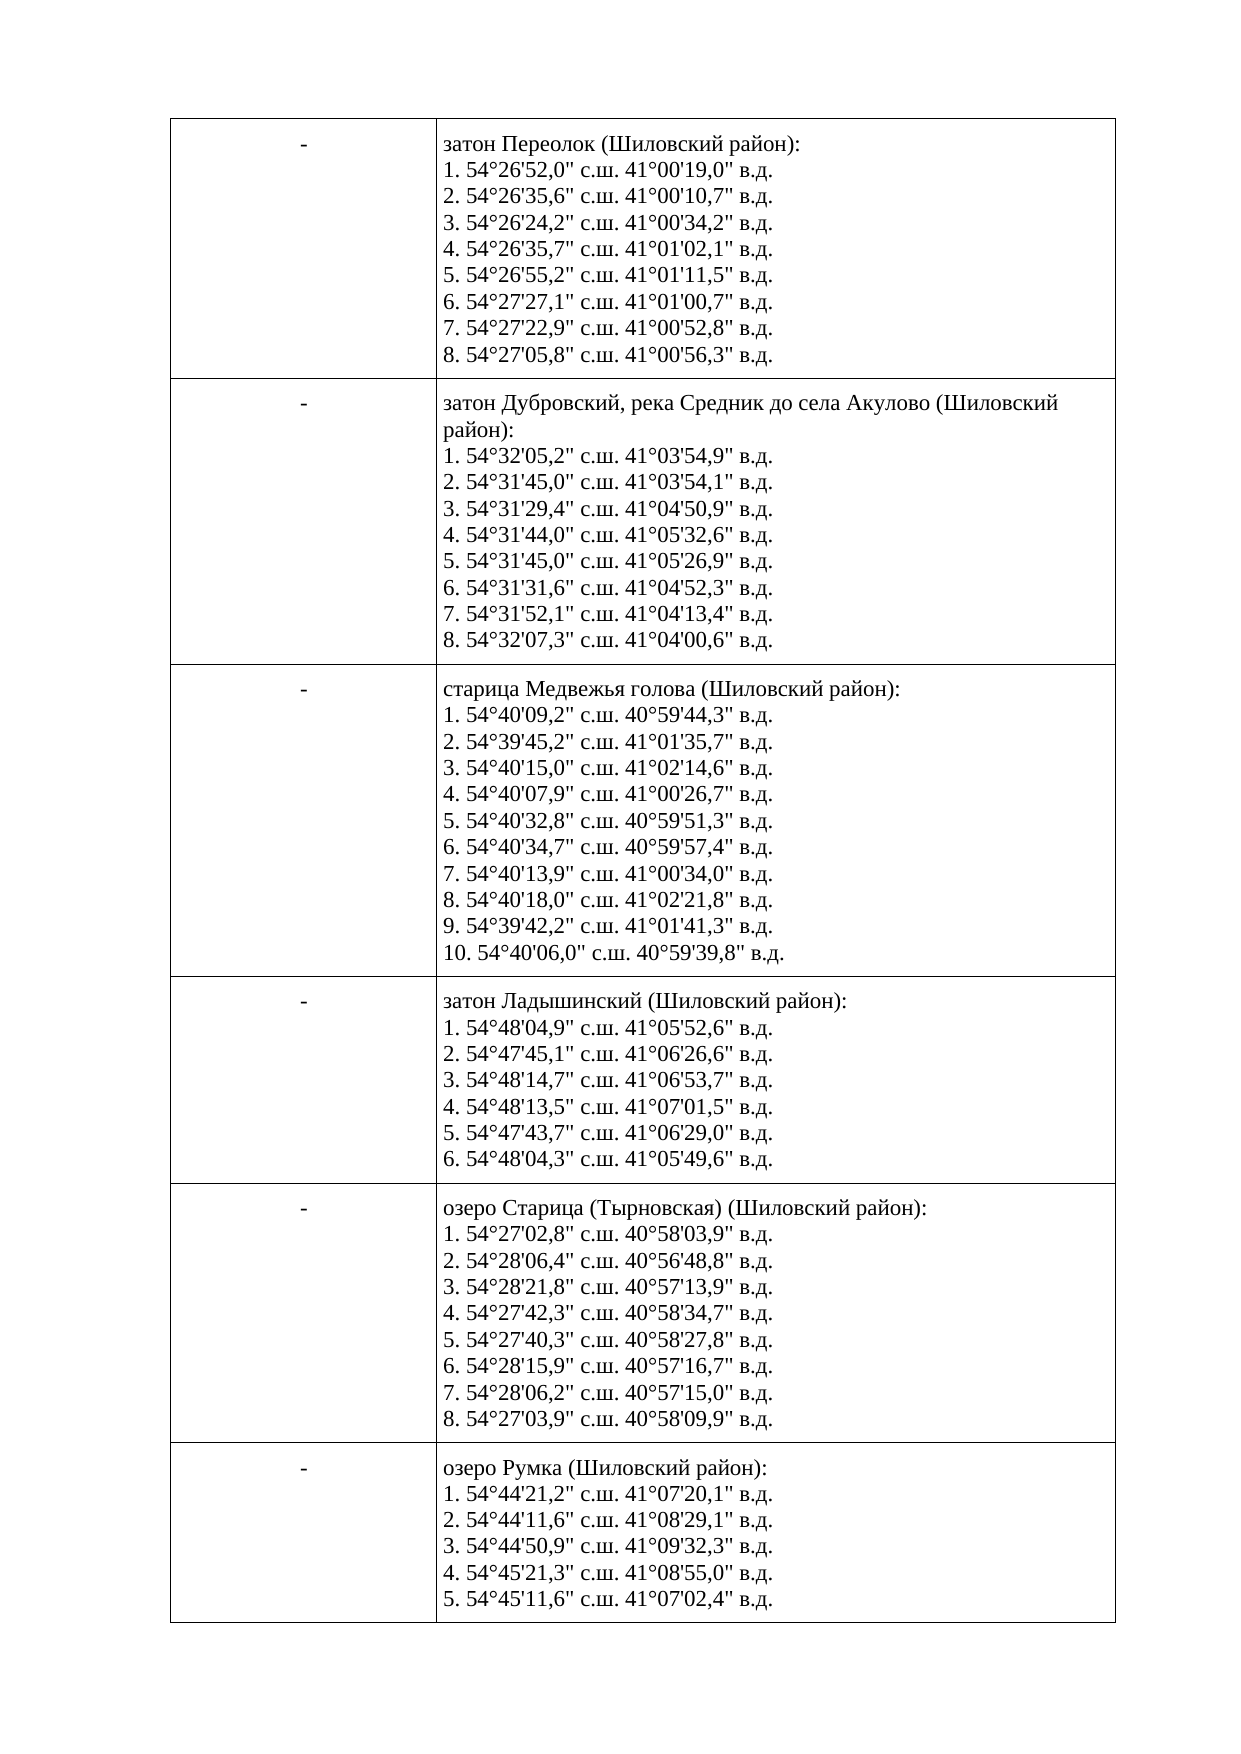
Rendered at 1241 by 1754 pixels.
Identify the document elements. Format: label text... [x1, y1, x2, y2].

table_cell озеро Старица (Тырновская) (Шиловский район): 1. 54°27'02,8" с.ш. 40°58'03,9" в.д. 2. 54°28'06,4" с.ш. 40°56'48,8" в.д. 3. 54°28'21,8" с.ш. 40°57'13,9" в.д. 4. 54°27'42,3" с.ш. 40°58'34,7" в.д. 5. 54°27'40,3" с.ш. 40°58'27,8" в.д. 6. 54°28'15,9" с.ш. 40°57'16,7" в.д. 7. 54°28'06,2" с.ш. 40°57'15,0" в.д. 8. 54°27'03,9" с.ш. 40°58'09,9" в.д. [437, 1184, 1115, 1442]
table_cell - [171, 977, 436, 1182]
table_cell - [171, 1184, 436, 1442]
table_cell затон Переолок (Шиловский район): 1. 54°26'52,0" с.ш. 41°00'19,0" в.д. 2. 54°26'35,6" с.ш. 41°00'10,7" в.д. 3. 54°26'24,2" с.ш. 41°00'34,2" в.д. 4. 54°26'35,7" с.ш. 41°01'02,1" в.д. 5. 54°26'55,2" с.ш. 41°01'11,5" в.д. 6. 54°27'27,1" с.ш. 41°01'00,7" в.д. 7. 54°27'22,9" с.ш. 41°00'52,8" в.д. 8. 54°27'05,8" с.ш. 41°00'56,3" в.д. [437, 119, 1115, 378]
table_cell старица Медвежья голова (Шиловский район): 1. 54°40'09,2" с.ш. 40°59'44,3" в.д. 2. 54°39'45,2" с.ш. 41°01'35,7" в.д. 3. 54°40'15,0" с.ш. 41°02'14,6" в.д. 4. 54°40'07,9" с.ш. 41°00'26,7" в.д. 5. 54°40'32,8" с.ш. 40°59'51,3" в.д. 6. 54°40'34,7" с.ш. 40°59'57,4" в.д. 7. 54°40'13,9" с.ш. 41°00'34,0" в.д. 8. 54°40'18,0" с.ш. 41°02'21,8" в.д. 9. 54°39'42,2" с.ш. 41°01'41,3" в.д. 10. 54°40'06,0" с.ш. 40°59'39,8" в.д. [437, 665, 1115, 976]
table_cell затон Дубровский, река Средник до села Акулово (Шиловский район): 1. 54°32'05,2" с.ш. 41°03'54,9" в.д. 2. 54°31'45,0" с.ш. 41°03'54,1" в.д. 3. 54°31'29,4" с.ш. 41°04'50,9" в.д. 4. 54°31'44,0" с.ш. 41°05'32,6" в.д. 5. 54°31'45,0" с.ш. 41°05'26,9" в.д. 6. 54°31'31,6" с.ш. 41°04'52,3" в.д. 7. 54°31'52,1" с.ш. 41°04'13,4" в.д. 8. 54°32'07,3" с.ш. 41°04'00,6" в.д. [437, 379, 1115, 663]
table_cell - [171, 379, 436, 663]
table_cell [437, 1443, 1115, 1622]
table_cell - [171, 1443, 436, 1622]
table_cell - [171, 665, 436, 976]
table_cell - [171, 119, 436, 378]
table_cell затон Ладышинский (Шиловский район): 1. 54°48'04,9" с.ш. 41°05'52,6" в.д. 2. 54°47'45,1" с.ш. 41°06'26,6" в.д. 3. 54°48'14,7" с.ш. 41°06'53,7" в.д. 4. 54°48'13,5" с.ш. 41°07'01,5" в.д. 5. 54°47'43,7" с.ш. 41°06'29,0" в.д. 6. 54°48'04,3" с.ш. 41°05'49,6" в.д. [437, 977, 1115, 1182]
